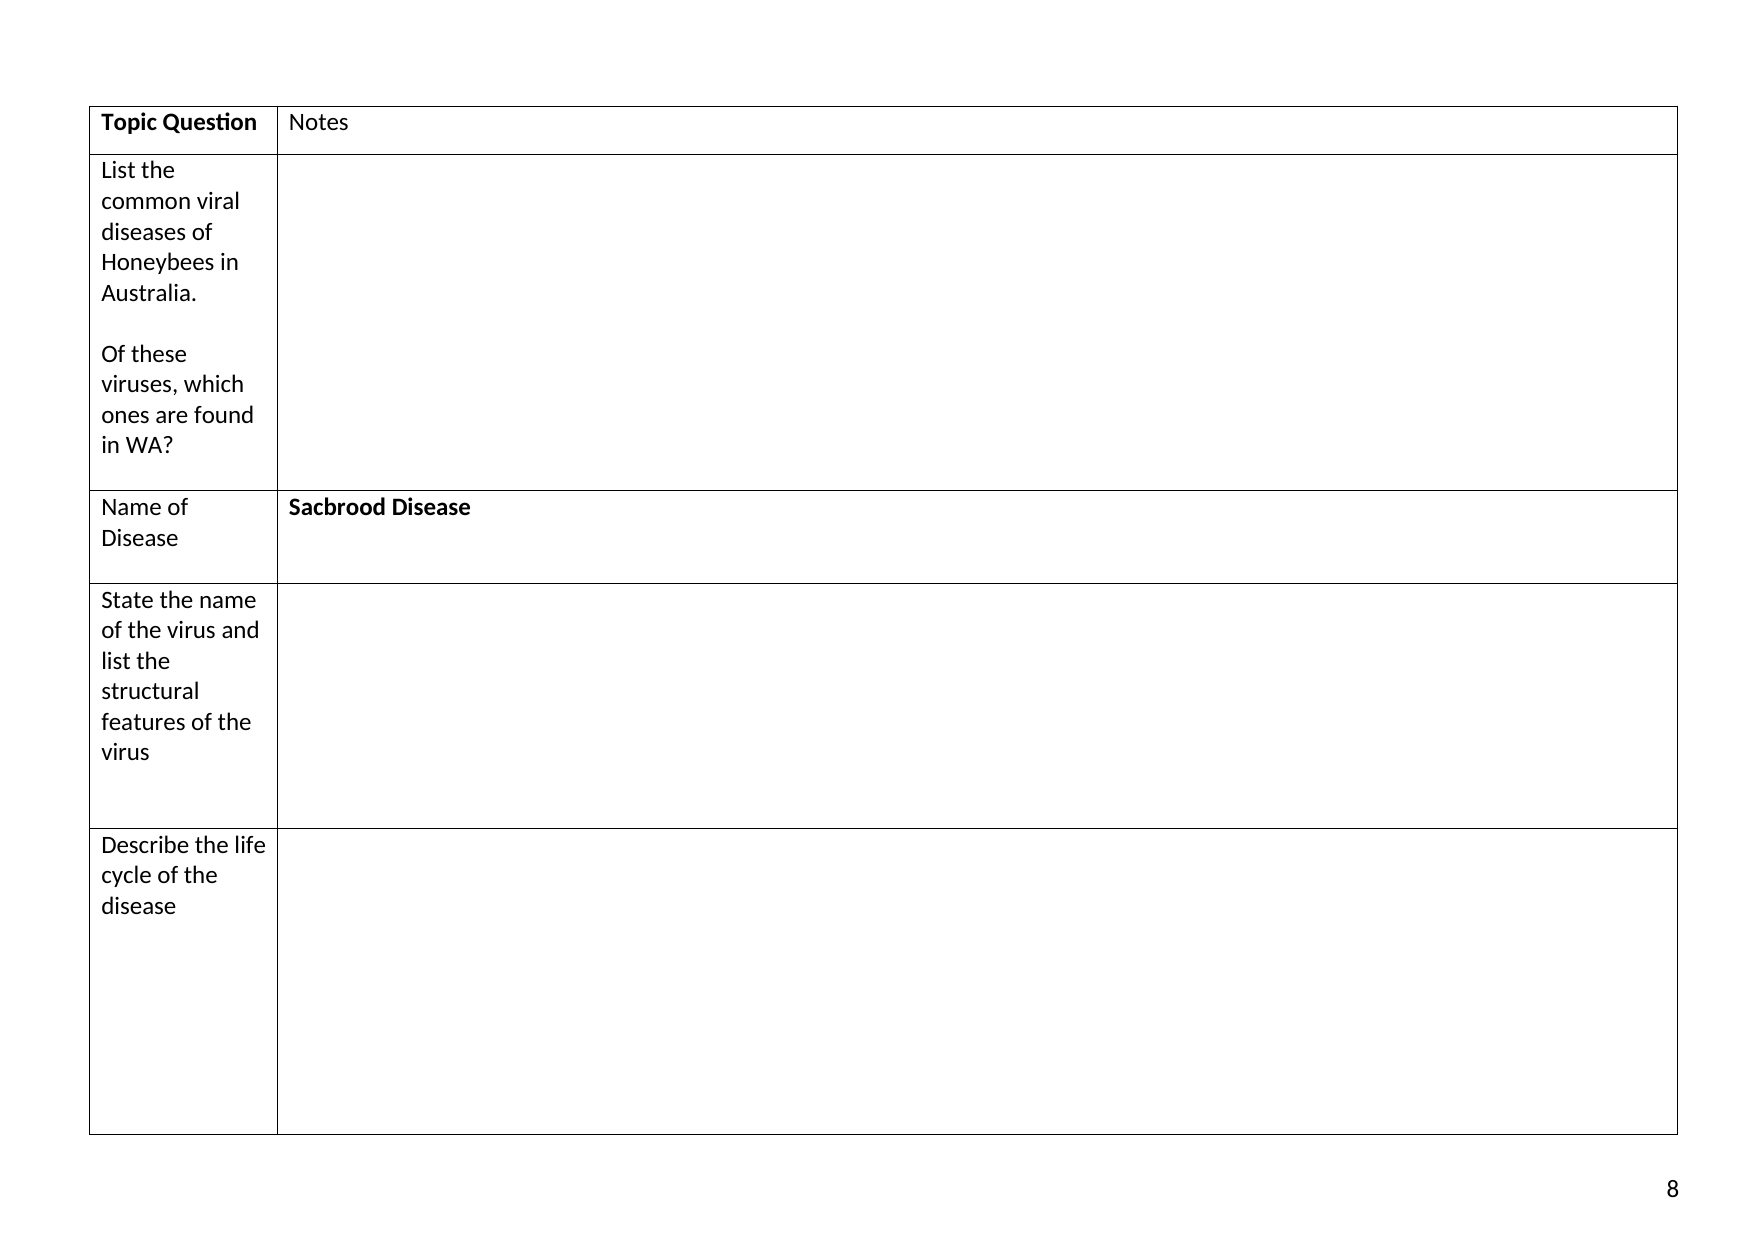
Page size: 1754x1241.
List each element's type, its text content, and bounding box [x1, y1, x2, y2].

table_header Notes [278, 107, 1677, 153]
table_cell [278, 155, 1677, 490]
table_cell [278, 829, 1677, 1134]
table_header Topic Question [90, 107, 277, 153]
table_cell Sacbrood Disease [278, 491, 1677, 583]
table_cell [278, 584, 1677, 828]
table_cell Name of Disease [90, 491, 277, 583]
table_cell List the common viral diseases of Honeybees in Australia. Of these viruses, which ones are found in WA? [90, 155, 277, 490]
table_cell State the name of the virus and list the structural features of the virus [90, 584, 277, 828]
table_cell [90, 829, 277, 1134]
